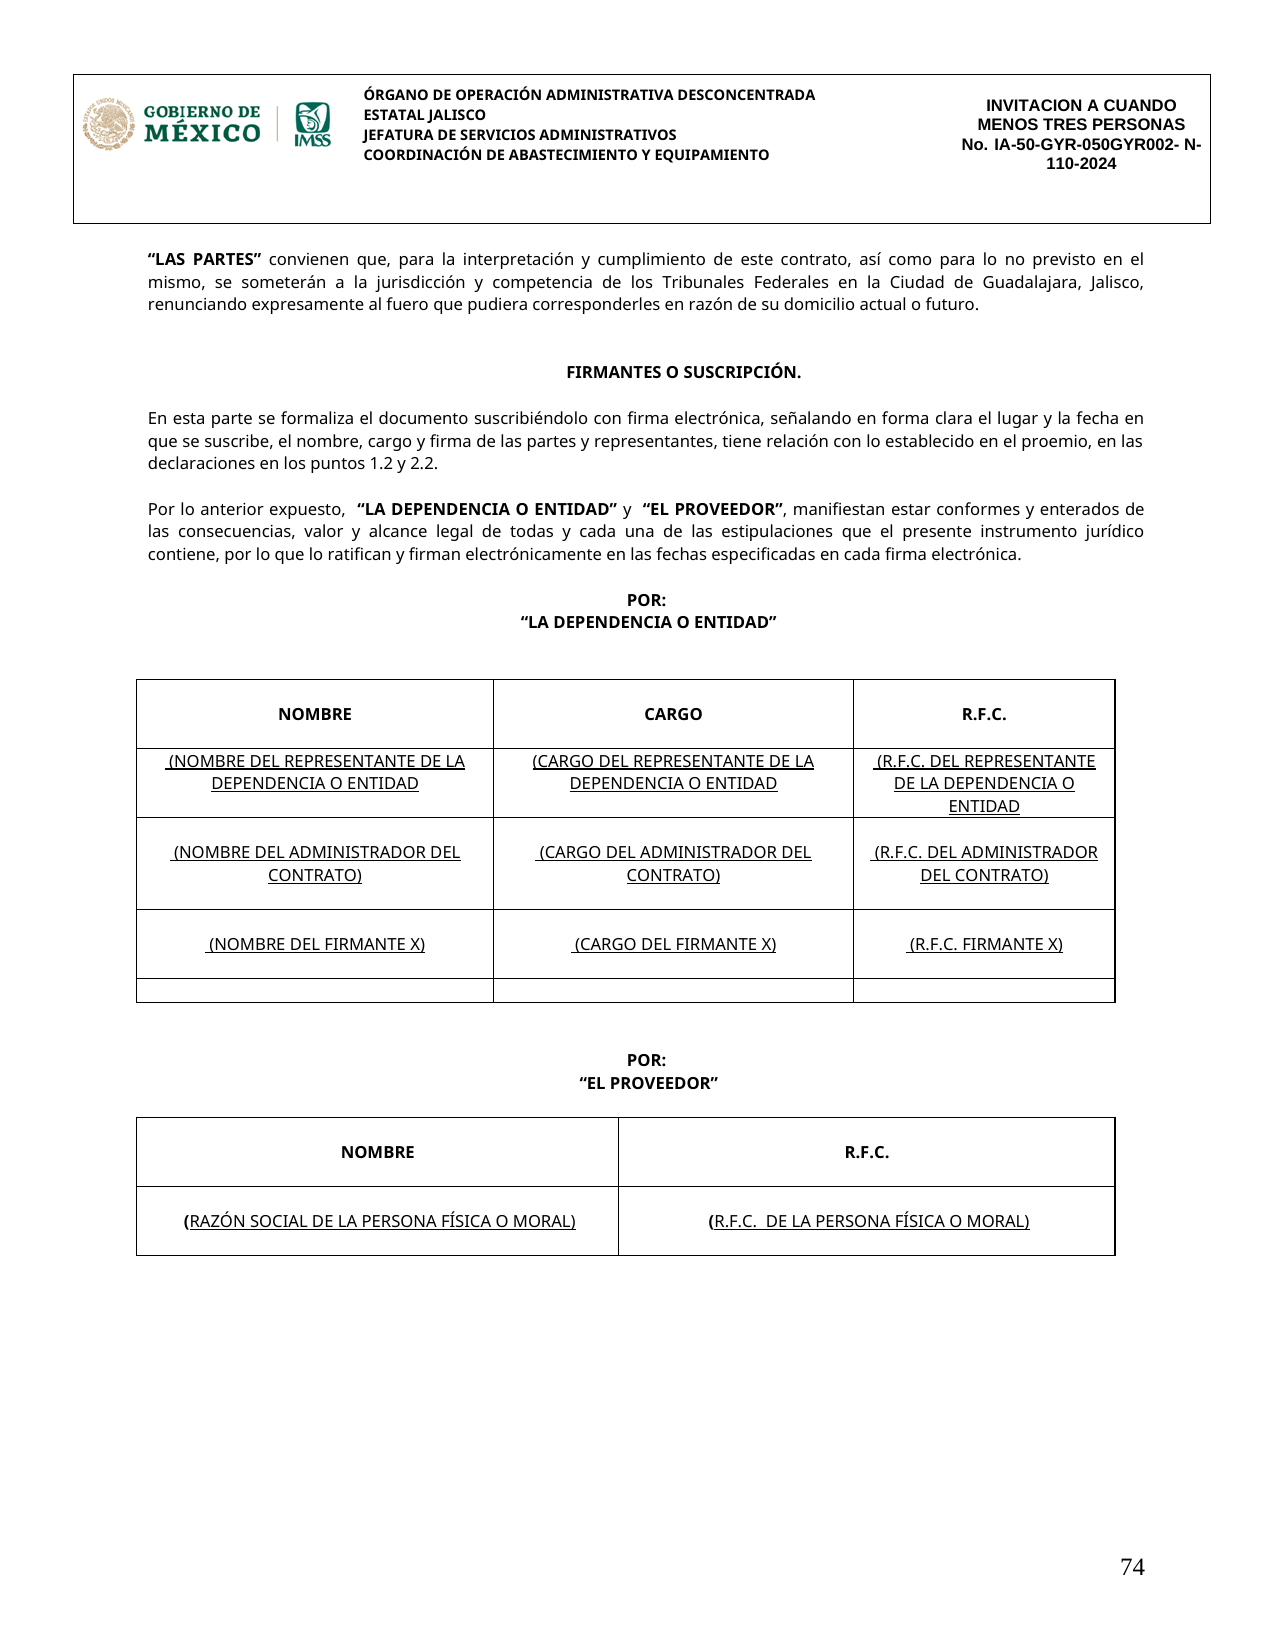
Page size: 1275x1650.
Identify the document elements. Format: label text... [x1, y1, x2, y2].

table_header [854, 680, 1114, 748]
text POR: [148, 588, 1145, 611]
list FIRMANTES O SUSCRIPCIÓN. [223, 361, 1145, 384]
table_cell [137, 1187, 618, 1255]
text “LAS PARTES” convienen que, para la interpretación y cumplimiento de este contrato, así como para lo no previsto en el mismo, se someterán a la jurisdicción y competencia de los Tribunales Federales en la Ciudad de Guadalajara, Jalisco, renunciando expresamente al fuero que pudiera corresponderles en razón de su domicilio actual o futuro. [148, 247, 1145, 316]
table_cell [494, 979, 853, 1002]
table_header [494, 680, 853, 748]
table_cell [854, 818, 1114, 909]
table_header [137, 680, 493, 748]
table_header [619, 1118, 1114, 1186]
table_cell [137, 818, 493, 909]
text “EL PROVEEDOR” [148, 1071, 1145, 1094]
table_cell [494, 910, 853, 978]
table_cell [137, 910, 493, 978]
picture [75, 89, 337, 154]
text En esta parte se formaliza el documento suscribiéndolo con firma electrónica, señalando en forma clara el lugar y la fecha en que se suscribe, el nombre, cargo y firma de las partes y representantes, tiene relación con lo establecido en el proemio, en las declaraciones en los puntos 1.2 y 2.2. [148, 406, 1145, 474]
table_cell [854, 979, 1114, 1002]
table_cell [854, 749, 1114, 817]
text Por lo anterior expuesto, “LA DEPENDENCIA O ENTIDAD” y “EL PROVEEDOR”, manifiestan estar conformes y enterados de las consecuencias, valor y alcance legal de todas y cada una de las estipulaciones que el presente instrumento jurídico contiene, por lo que lo ratifican y firman electrónicamente en las fechas especificadas en cada firma electrónica. [148, 497, 1145, 565]
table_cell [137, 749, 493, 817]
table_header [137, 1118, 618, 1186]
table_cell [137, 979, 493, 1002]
text POR: [148, 1048, 1145, 1071]
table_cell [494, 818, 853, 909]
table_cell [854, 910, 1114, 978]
text “LA DEPENDENCIA O ENTIDAD” [148, 611, 1145, 633]
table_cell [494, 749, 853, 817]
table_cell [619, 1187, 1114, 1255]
